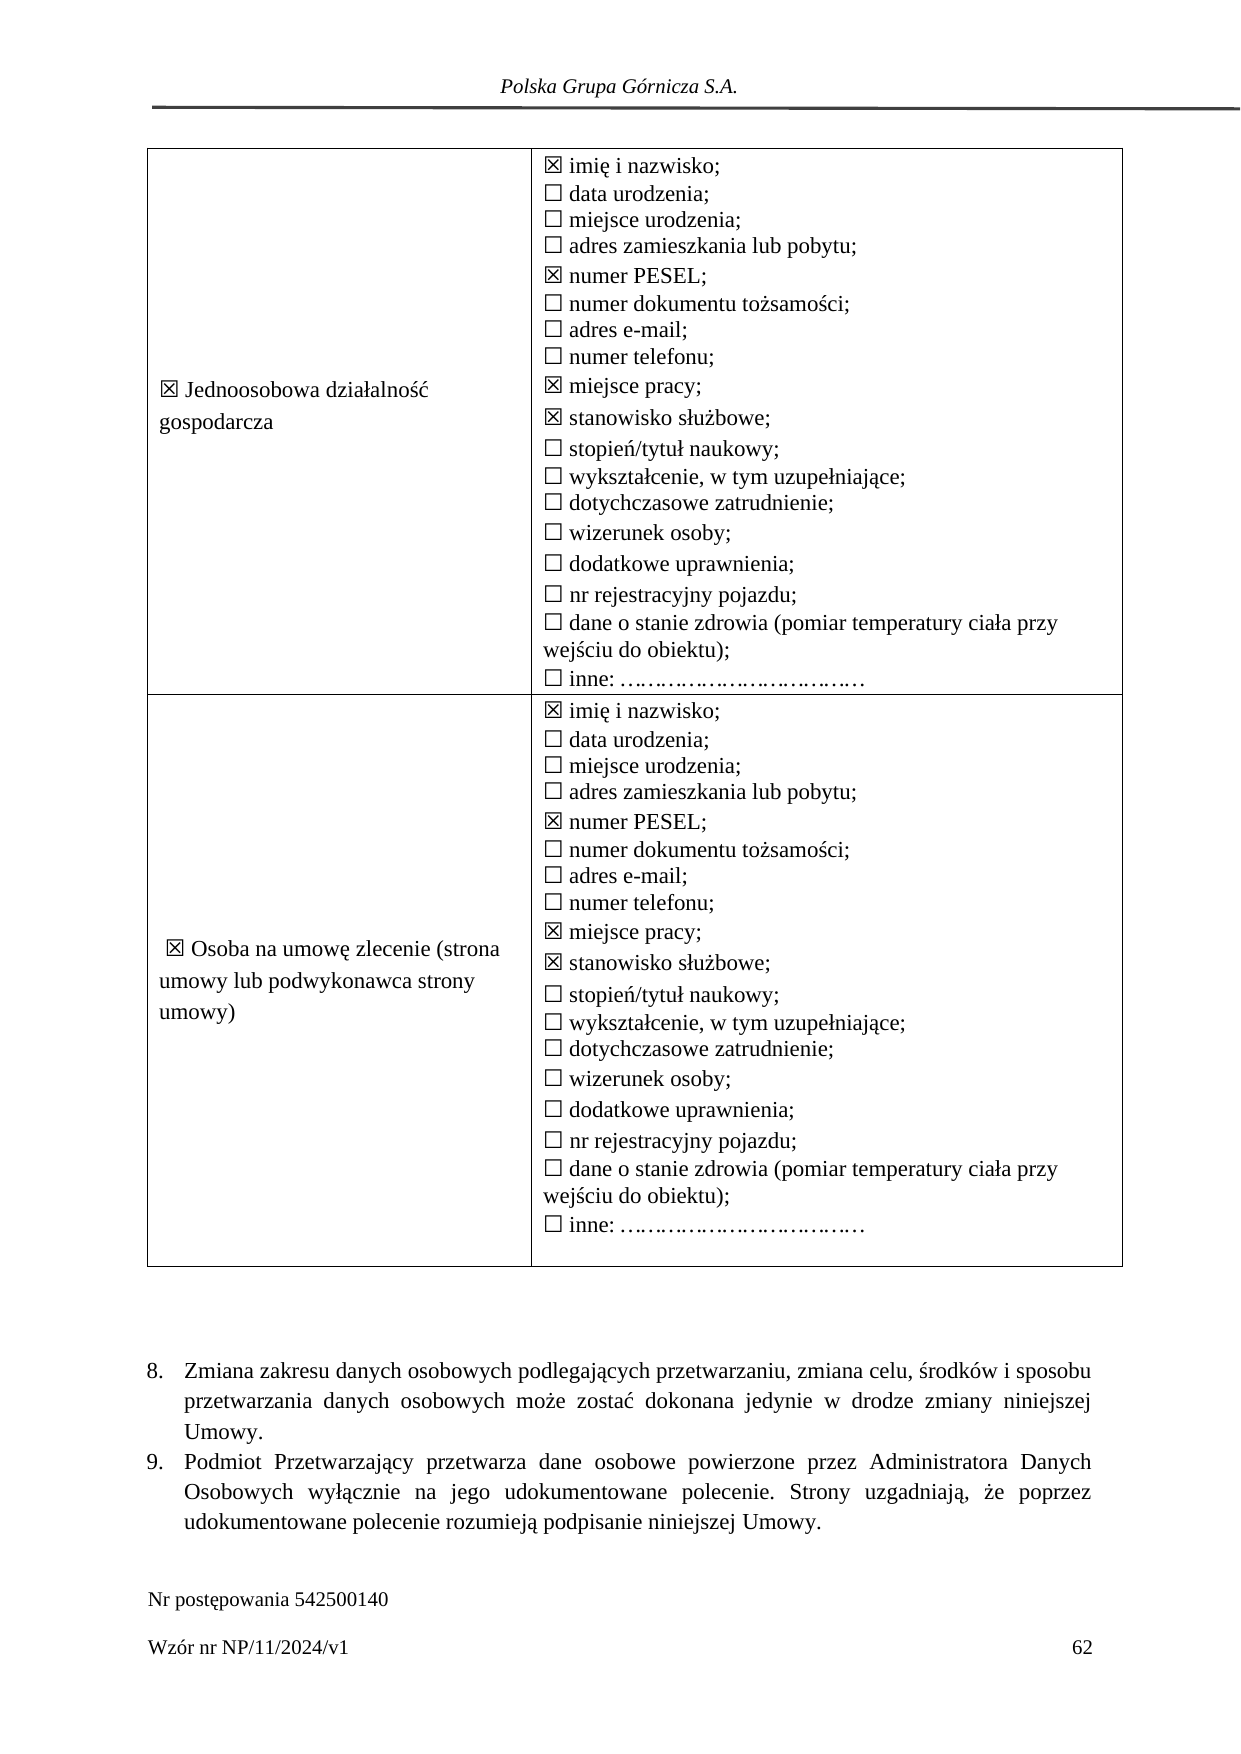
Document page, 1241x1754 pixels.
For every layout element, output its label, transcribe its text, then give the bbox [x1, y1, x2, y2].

list Zmiana zakresu danych osobowych podlegających przetwarzaniu, zmiana celu, środków i sposobu przetwarzania danych osobowych może zostać dokonana jedynie w drodze zmiany niniejszej Umowy. [146, 1357, 1093, 1444]
table_cell Osoba na umowę zlecenie (strona umowy lub podwykonawca strony umowy) [148, 695, 531, 1266]
list Podmiot Przetwarzający przetwarza dane osobowe powierzone przez Administratora Danych Osobowych wyłącznie na jego udokumentowane polecenie. Strony uzgadniają, że poprzez udokumentowane polecenie rozumieją podpisanie niniejszej Umowy. [146, 1448, 1093, 1535]
table_cell Jednoosobowa działalność gospodarcza [148, 149, 531, 693]
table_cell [532, 149, 1122, 693]
